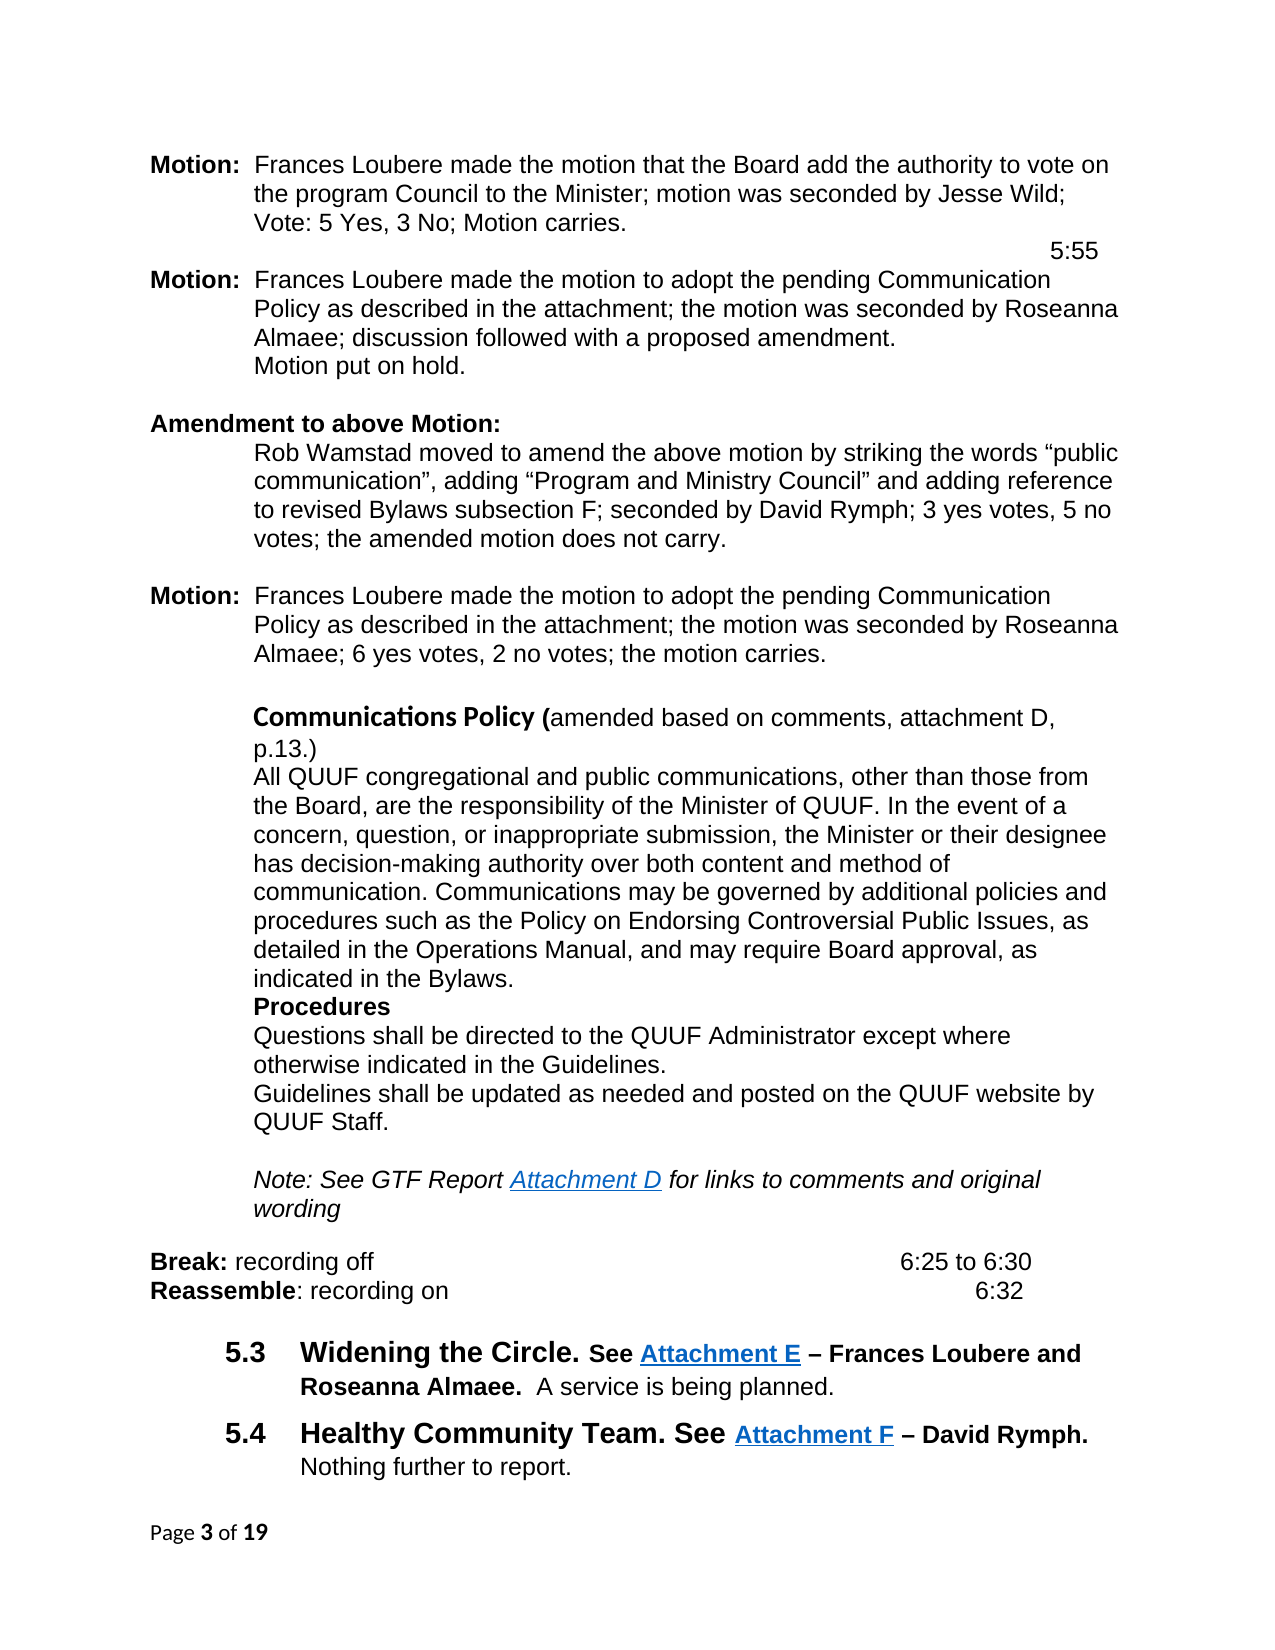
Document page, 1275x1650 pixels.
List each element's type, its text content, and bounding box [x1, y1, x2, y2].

text Motion: Frances Loubere made the motion to adopt the pending Communication Policy as described in the attachment; the motion was seconded by Roseanna Almaee; 6 yes votes, 2 no votes; the motion carries. [150, 581, 1125, 667]
text Motion put on hold. [150, 351, 1125, 380]
text Procedures [253, 992, 1125, 1021]
text Note: See GTF Report Attachment D for links to comments and original wording [253, 1165, 1125, 1222]
text Amendment to above Motion: [150, 409, 1125, 437]
text Questions shall be directed to the QUUF Administrator except where otherwise indicated in the Guidelines. [253, 1021, 1125, 1079]
text 5:55 [150, 236, 1125, 265]
text Motion: Frances Loubere made the motion to adopt the pending Communication Policy as described in the attachment; the motion was seconded by Roseanna Almaee; discussion followed with a proposed amendment. [150, 265, 1125, 351]
text All QUUF congregational and public communications, other than those from the Board, are the responsibility of the Minister of QUUF. In the event of a concern, question, or inappropriate submission, the Minister or their designee has decision-making authority over both content and method of communication. Communications may be governed by additional policies and procedures such as the Policy on Endorsing Controversial Public Issues, as detailed in the Operations Manual, and may require Board approval, as indicated in the Bylaws. [253, 762, 1125, 992]
text Guidelines shall be updated as needed and posted on the QUUF website by QUUF Staff. [253, 1079, 1125, 1136]
text Rob Wamstad moved to amend the above motion by striking the words “public communication”, adding “Program and Ministry Council” and adding reference to revised Bylaws subsection F; seconded by David Rymph; 3 yes votes, 5 no votes; the amended motion does not carry. [150, 437, 1125, 552]
list Healthy Community Team. See Attachment F – David Rymph. Nothing further to report. [225, 1416, 1125, 1481]
text Break: recording off 6:25 to 6:30 [150, 1247, 1125, 1276]
text Communications Policy (amended based on comments, attachment D, p.13.) [253, 698, 1125, 762]
text Reassemble: recording on 6:32 [150, 1276, 1125, 1305]
list Widening the Circle. See Attachment E – Frances Loubere and Roseanna Almaee. A service is being planned. [225, 1335, 1125, 1401]
text Motion: Frances Loubere made the motion that the Board add the authority to vote on the program Council to the Minister; motion was seconded by Jesse Wild; Vote: 5 Yes, 3 No; Motion carries. [150, 150, 1125, 236]
